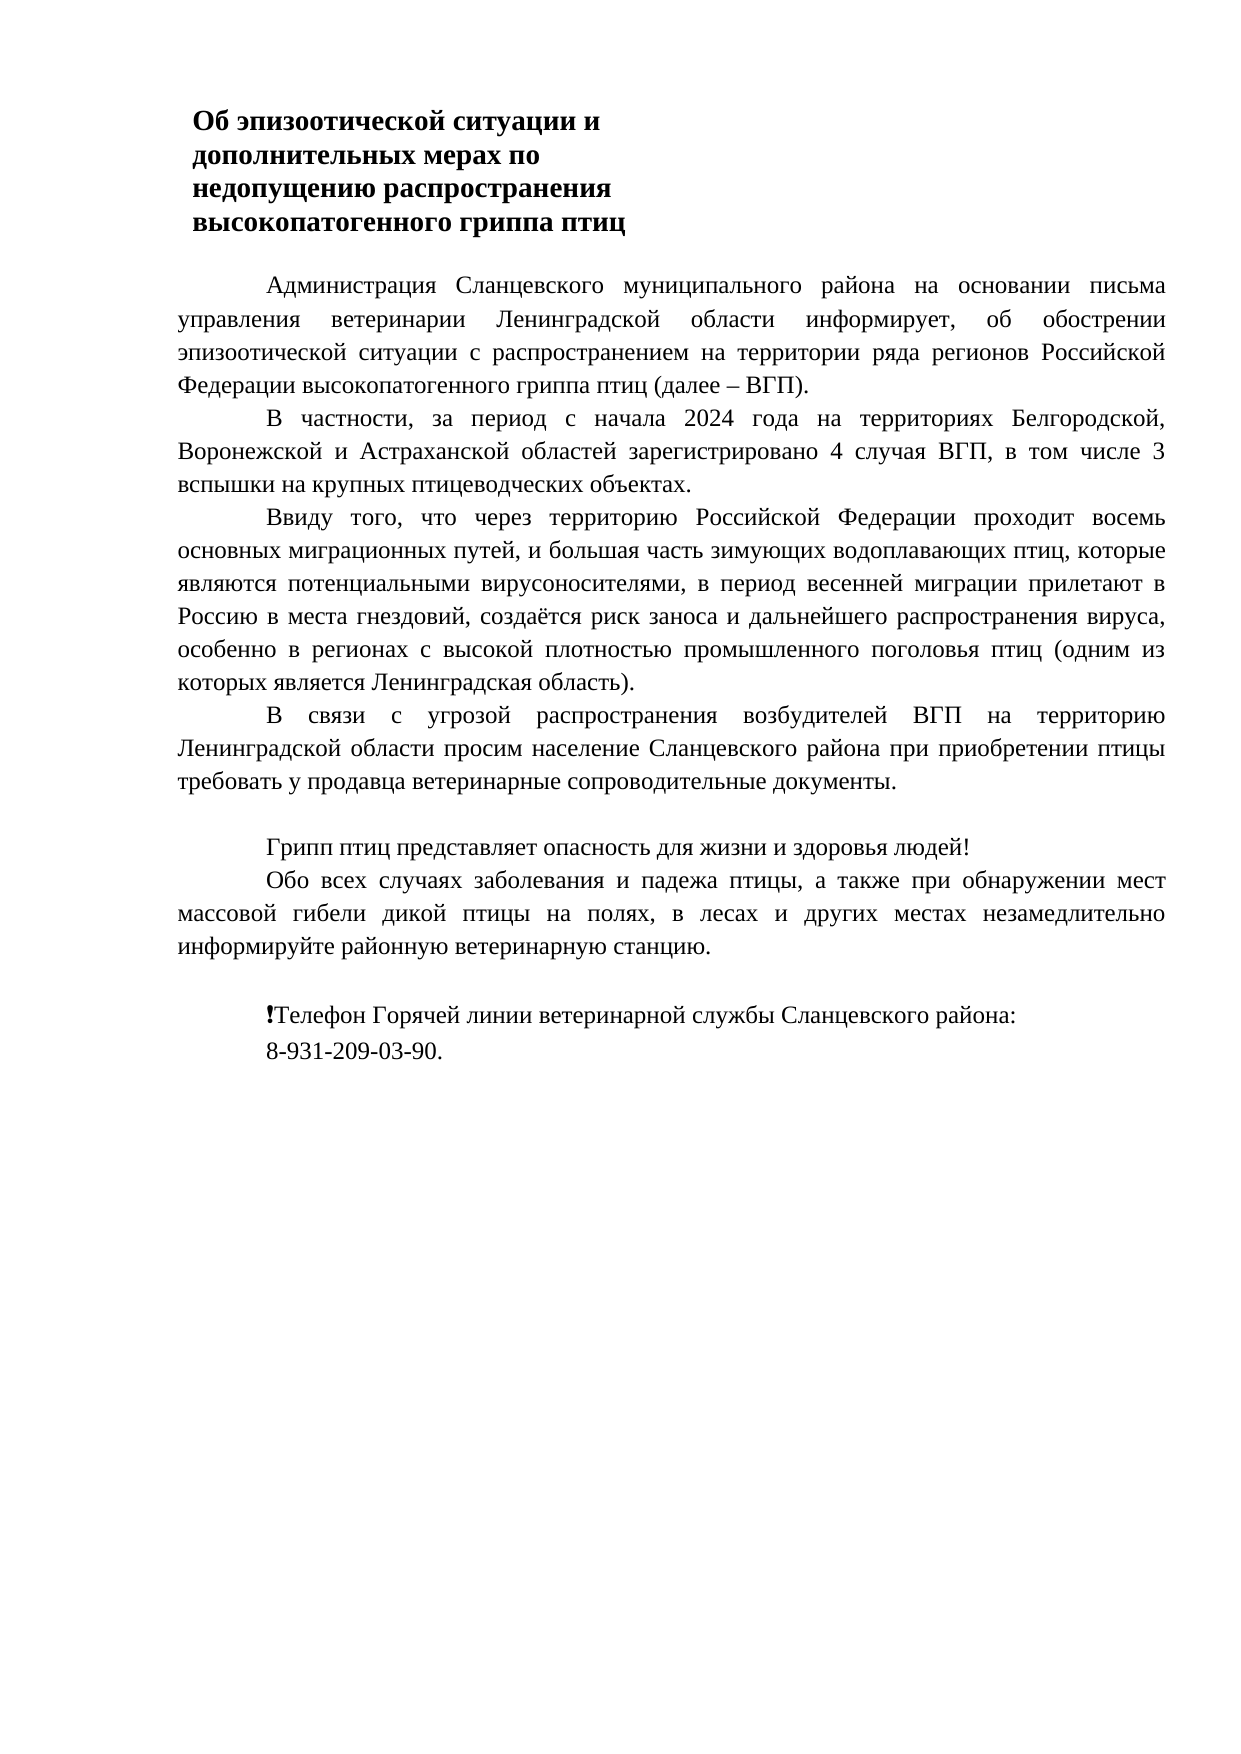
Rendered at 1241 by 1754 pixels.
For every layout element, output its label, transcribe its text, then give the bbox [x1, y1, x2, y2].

text 8-931-209-03-90. [177, 1036, 1167, 1065]
text Об эпизоотической ситуации и [148, 103, 1167, 137]
text Администрация Сланцевского муниципального района на основании письма управления ветеринарии Ленинградской области информирует, об обострении эпизоотической ситуации с распространением на территории ряда регионов Российской Федерации высокопатогенного гриппа птиц (далее – ВГП). [177, 271, 1167, 398]
text дополнительных мерах по [148, 137, 1167, 171]
text Грипп птиц представляет опасность для жизни и здоровья людей! [177, 832, 1167, 861]
text высокопатогенного гриппа птиц [148, 204, 1167, 238]
text недопущению распространения [148, 171, 1167, 204]
text Ввиду того, что через территорию Российской Федерации проходит восемь основных миграционных путей, и большая часть зимующих водоплавающих птиц, которые являются потенциальными вирусоносителями, в период весенней миграции прилетают в Россию в места гнездовий, создаётся риск заноса и дальнейшего распространения вируса, особенно в регионах с высокой плотностью промышленного поголовья птиц (одним из которых является Ленинградская область). [177, 502, 1167, 696]
text ❗Телефон Горячей линии ветеринарной службы Сланцевского района: [177, 997, 1167, 1031]
text Обо всех случаях заболевания и падежа птицы, а также при обнаружении мест массовой гибели дикой птицы на полях, в лесах и других местах незамедлительно информируйте районную ветеринарную станцию. [177, 865, 1167, 960]
text В связи с угрозой распространения возбудителей ВГП на территорию Ленинградской области просим население Сланцевского района при приобретении птицы требовать у продавца ветеринарные сопроводительные документы. [177, 700, 1167, 795]
text В частности, за период с начала 2024 года на территориях Белгородской, Воронежской и Астраханской областей зарегистрировано 4 случая ВГП, в том числе 3 вспышки на крупных птицеводческих объектах. [177, 403, 1167, 497]
